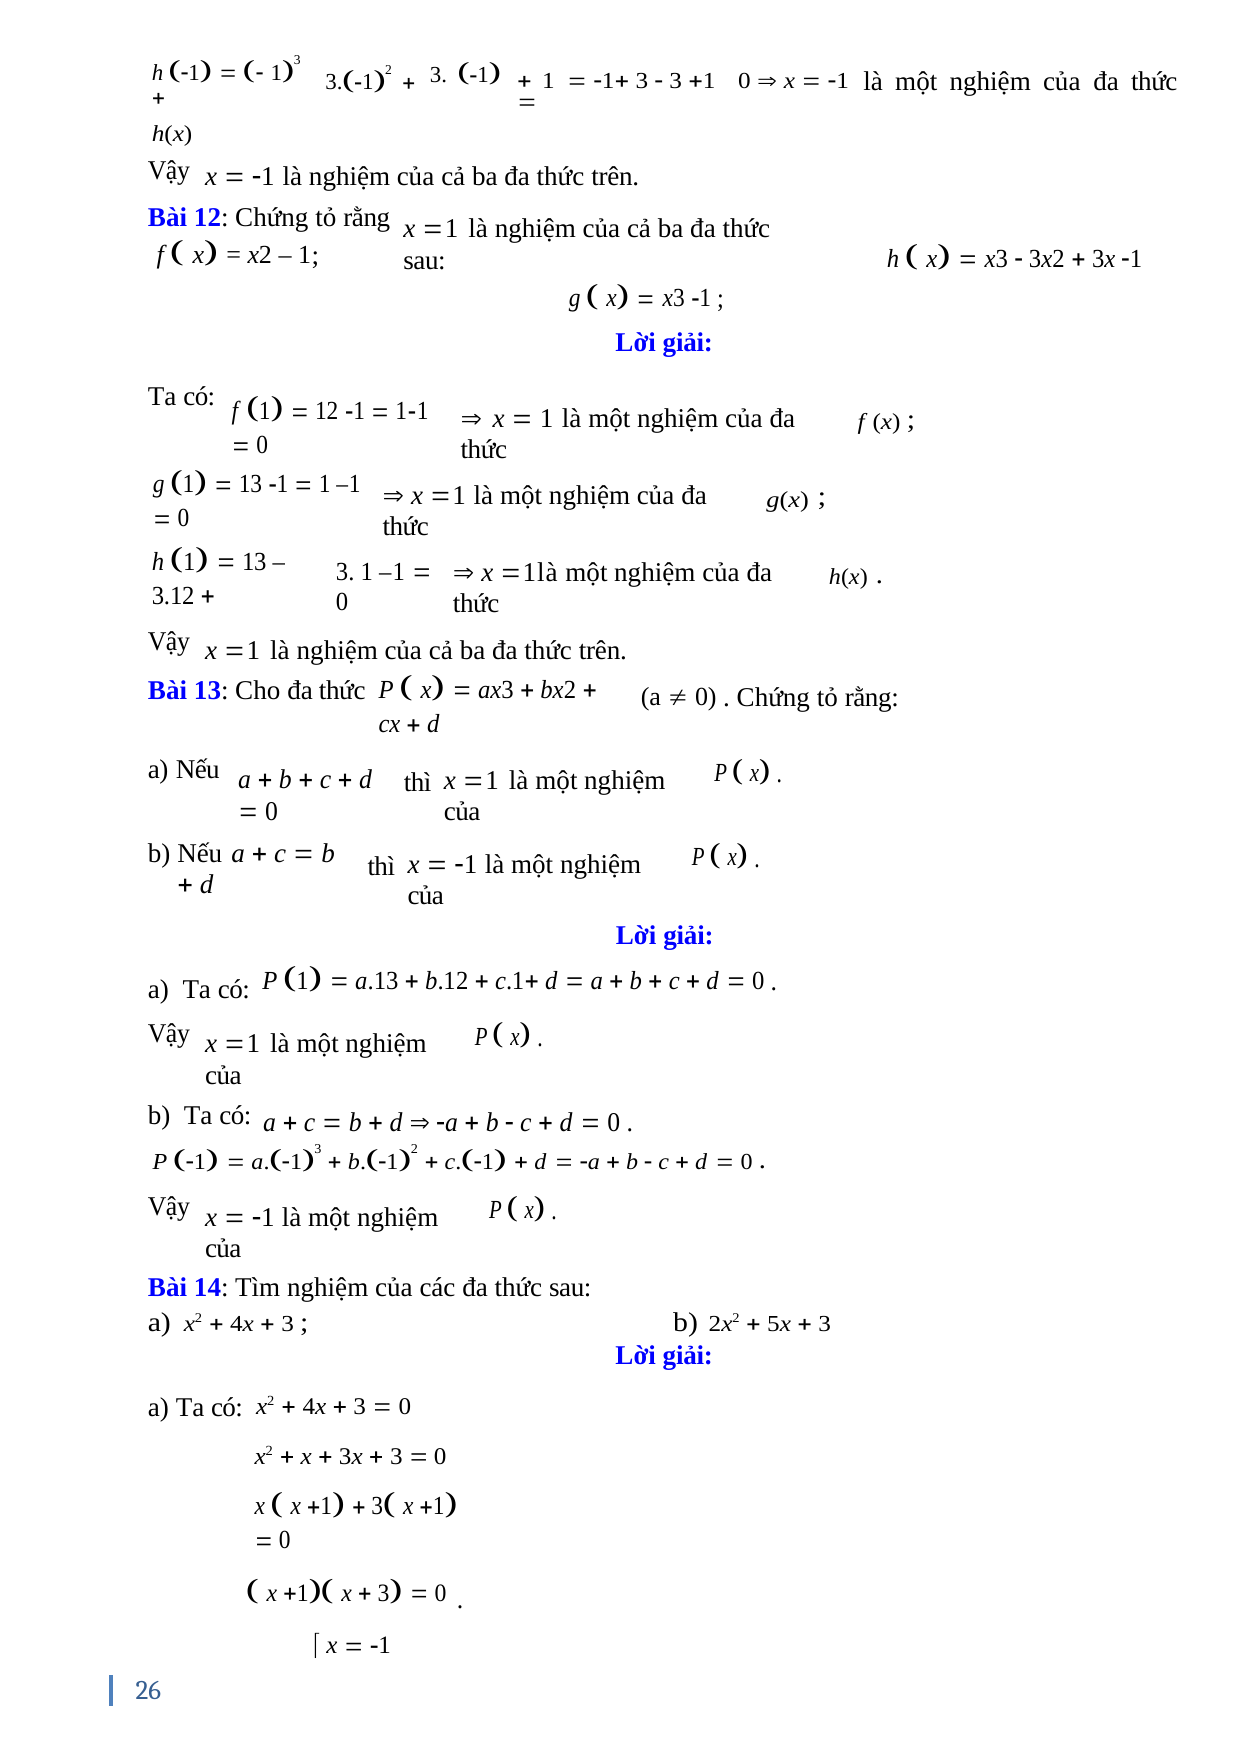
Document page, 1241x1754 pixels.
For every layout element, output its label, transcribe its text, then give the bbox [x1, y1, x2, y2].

text Vậy [148, 154, 193, 185]
list Nếu [148, 753, 221, 784]
text x  1 là một nghiệm của [407, 848, 681, 910]
text  x 1là một nghiệm của đa thức [453, 556, 818, 618]
text 3.12  [325, 61, 418, 98]
text P  x  ax3  bx2  cx  d [378, 674, 625, 741]
text h(x) . [829, 558, 1194, 590]
text g  x  x3 1 ; [568, 276, 817, 317]
text P 1  a.13  b.12  c.1 d  a  b  c  d  0 . [262, 964, 1194, 999]
text  1  1 3  3 1  [517, 67, 724, 114]
text x  1 là một nghiệm của [205, 1201, 478, 1263]
text f (x) ; [857, 403, 1194, 436]
text a  c  b  d  a  b  c  d  0 . [263, 1106, 1194, 1137]
list Ta có: [148, 1099, 252, 1130]
text  x 1 là một nghiệm của đa thức [382, 479, 754, 541]
subtitle Lời giải: [614, 919, 715, 950]
text 3. 1 [429, 61, 502, 91]
text P  x . [474, 1021, 1194, 1055]
text Bài 12: Chứng tỏ rằng [148, 202, 391, 232]
subtitle Lời giải: [615, 326, 817, 357]
text a  b  c  d  0 [238, 763, 392, 826]
text h(x) [152, 121, 313, 147]
subtitle Lời giải: [615, 1339, 1194, 1371]
text thì [367, 850, 396, 881]
text thì [404, 766, 432, 797]
text Vậy [148, 1017, 193, 1048]
text Ta có: [148, 380, 216, 412]
text h 1  13 – 3.12  [152, 545, 324, 612]
text Vậy [148, 1190, 193, 1221]
text  x 1 x  3  0 . [246, 1578, 472, 1614]
text Vậy [148, 627, 193, 657]
text g 1  13 1  1 –1  0 [153, 468, 369, 535]
text (a  0) . Chứng tỏ rằng: [641, 681, 1194, 712]
text x  1 là nghiệm của cả ba đa thức trên. [205, 160, 1194, 191]
text x 1 là nghiệm của cả ba đa thức sau: [403, 211, 817, 276]
text  x  1 là một nghiệm của đa thức [460, 402, 842, 464]
text là một nghiệm của đa thức [863, 64, 1194, 96]
list Ta có: [148, 973, 251, 1004]
text x  x 1  3 x 1  0 [254, 1485, 472, 1557]
text x2  x  3x  3  0 [254, 1442, 472, 1469]
text h 1   13  [152, 52, 313, 112]
text 0  x  1 [738, 67, 850, 93]
text P  x . [489, 1194, 1194, 1228]
text x 1 là nghiệm của cả ba đa thức trên. [205, 634, 1194, 666]
text f 1  12 1  11  0 [231, 395, 445, 462]
text P  x . [714, 757, 1194, 791]
text Bài 14: Tìm nghiệm của các đa thức sau: [148, 1272, 1194, 1303]
text x2  4x  3  0 [256, 1392, 472, 1419]
text a) Ta có: [148, 1391, 244, 1422]
text x 1 là một nghiệm của [205, 1028, 463, 1090]
text x 1 là một nghiệm của [444, 764, 703, 826]
text a) x2  4x  3 ; b) 2x2  5x  3 [148, 1306, 1194, 1337]
text 3. 1 –1  0 [336, 556, 438, 616]
text P 1  a.13  b.12  c.1  d  a  b  c  d  0 . [152, 1141, 1194, 1178]
list Nếu a  c  b  d [148, 837, 355, 899]
text g(x) ; [766, 481, 1194, 513]
text h  x  x3  3x2  3x 1 [887, 243, 1194, 277]
text f  x = x2 – 1; [156, 232, 391, 274]
text P  x . [692, 841, 1194, 876]
text Bài 13: Cho đa thức [148, 674, 367, 705]
text  x  1 [313, 1635, 472, 1661]
